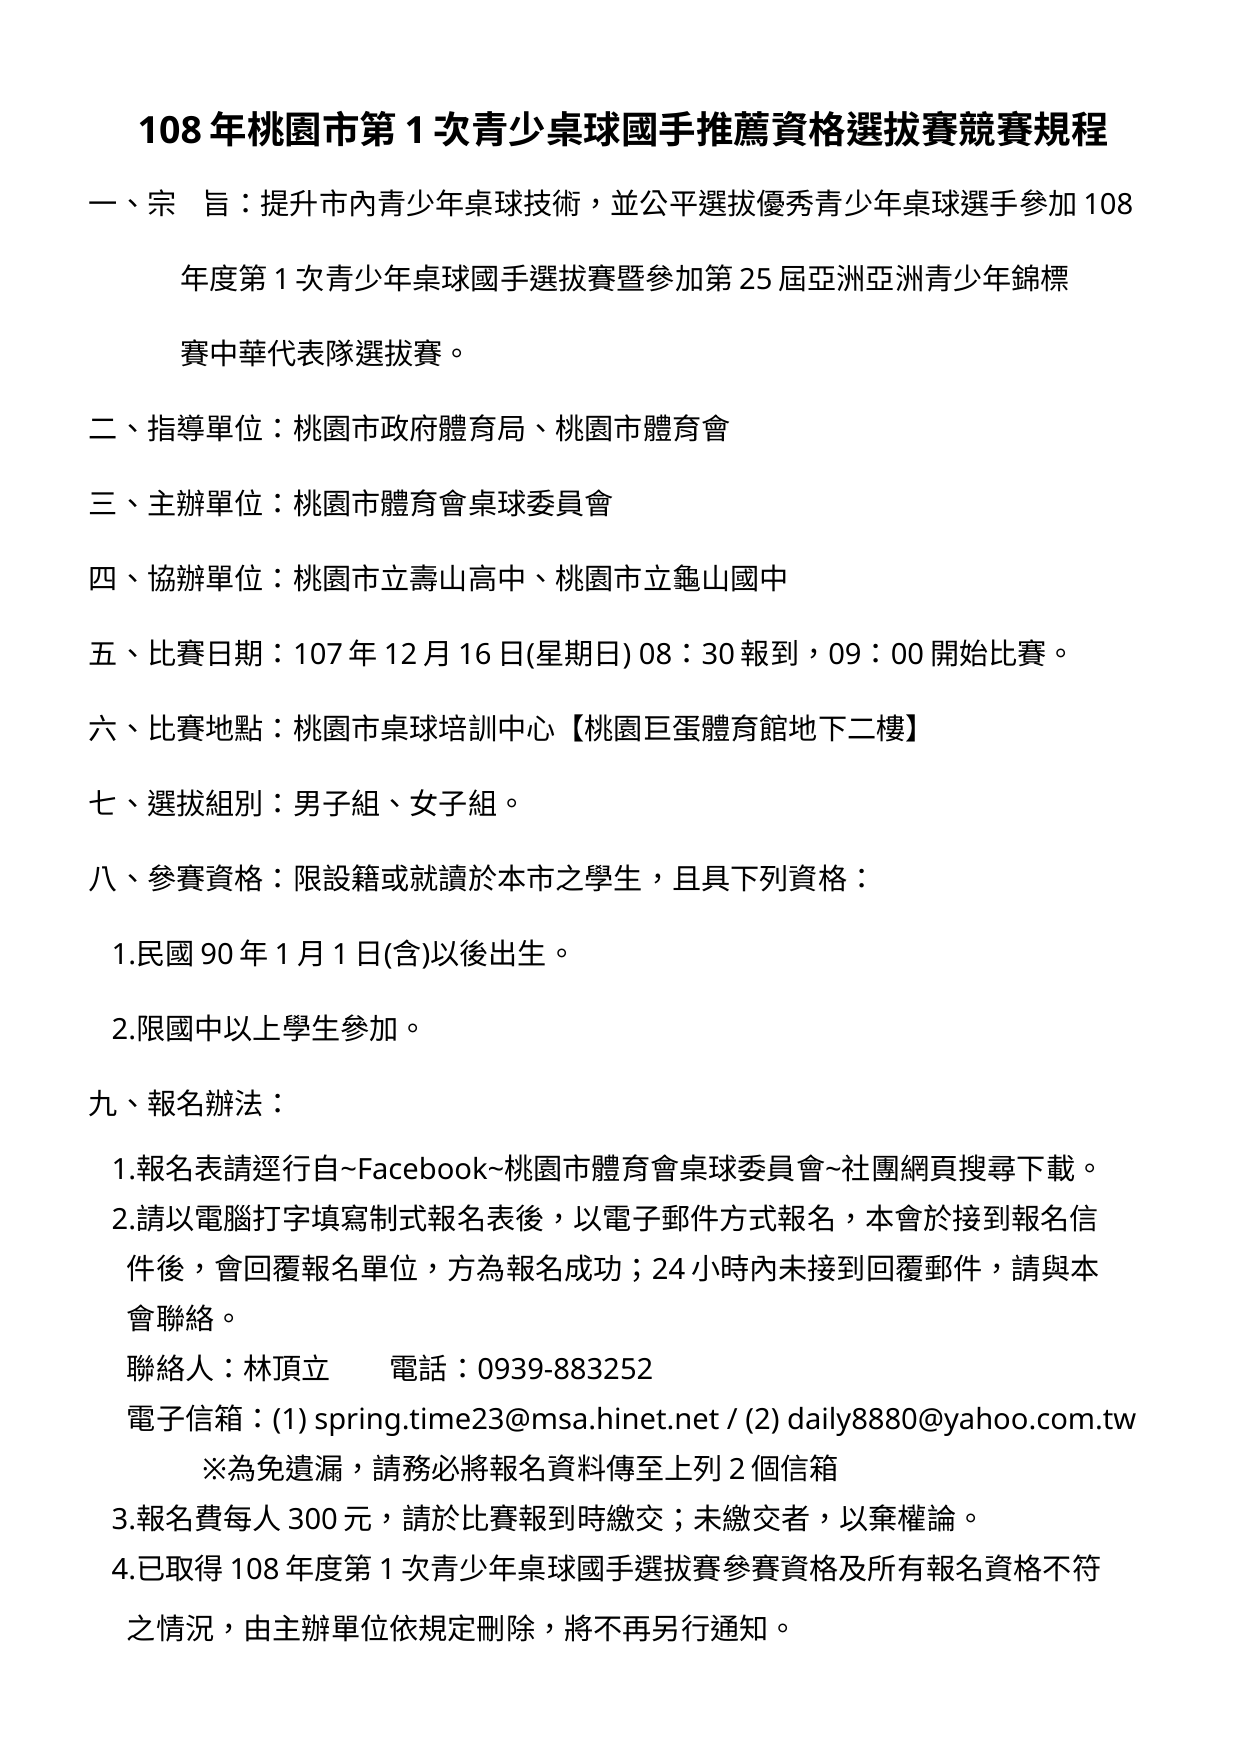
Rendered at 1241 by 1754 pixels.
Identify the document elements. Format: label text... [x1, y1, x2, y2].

text 電子信箱：(1) spring.time23@msa.hinet.net / (2) daily8880@yahoo.com.tw [89, 1389, 1152, 1439]
text 聯絡人：林頂立 電話：0939-883252 [89, 1339, 1152, 1389]
text 一、宗 旨：提升市內青少年桌球技術，並公平選拔優秀青少年桌球選手參加108 [89, 164, 1152, 239]
text 1.報名表請逕行自~Facebook~桃園市體育會桌球委員會~社團網頁搜尋下載。 [89, 1139, 1152, 1189]
text 賽中華代表隊選拔賽。 [89, 314, 1152, 389]
text 2.限國中以上學生參加。 [89, 989, 1152, 1064]
text 會聯絡。 [89, 1289, 1152, 1339]
text 3.報名費每人300元，請於比賽報到時繳交；未繳交者，以棄權論。 [89, 1489, 1152, 1539]
text 五、比賽日期：107年12月16日(星期日) 08：30報到，09：00開始比賽。 [89, 614, 1152, 689]
text 1.民國90年1月1日(含)以後出生。 [89, 914, 1152, 989]
text ※為免遺漏，請務必將報名資料傳至上列2個信箱 [89, 1439, 1152, 1489]
text 九、報名辦法： [89, 1064, 1152, 1139]
text 108年桃園市第1次青少桌球國手推薦資格選拔賽競賽規程 [89, 89, 1152, 164]
text 八、參賽資格：限設籍或就讀於本市之學生，且具下列資格： [89, 839, 1152, 914]
text 件後，會回覆報名單位，方為報名成功；24小時內未接到回覆郵件，請與本 [89, 1239, 1152, 1289]
text 年度第1次青少年桌球國手選拔賽暨參加第25屆亞洲亞洲青少年錦標 [89, 239, 1152, 314]
text 七、選拔組別：男子組、女子組。 [89, 764, 1152, 839]
text 六、比賽地點：桃園市桌球培訓中心【桃園巨蛋體育館地下二樓】 [89, 689, 1152, 764]
text 之情況，由主辦單位依規定刪除，將不再另行通知。 [89, 1589, 1152, 1664]
text 三、主辦單位：桃園市體育會桌球委員會 [89, 464, 1152, 539]
text 二、指導單位：桃園市政府體育局、桃園市體育會 [89, 389, 1152, 464]
text 四、協辦單位：桃園市立壽山高中、桃園市立龜山國中 [89, 539, 1152, 614]
text 2.請以電腦打字填寫制式報名表後，以電子郵件方式報名，本會於接到報名信 [89, 1189, 1152, 1239]
text 4.已取得108年度第1次青少年桌球國手選拔賽參賽資格及所有報名資格不符 [89, 1539, 1152, 1589]
